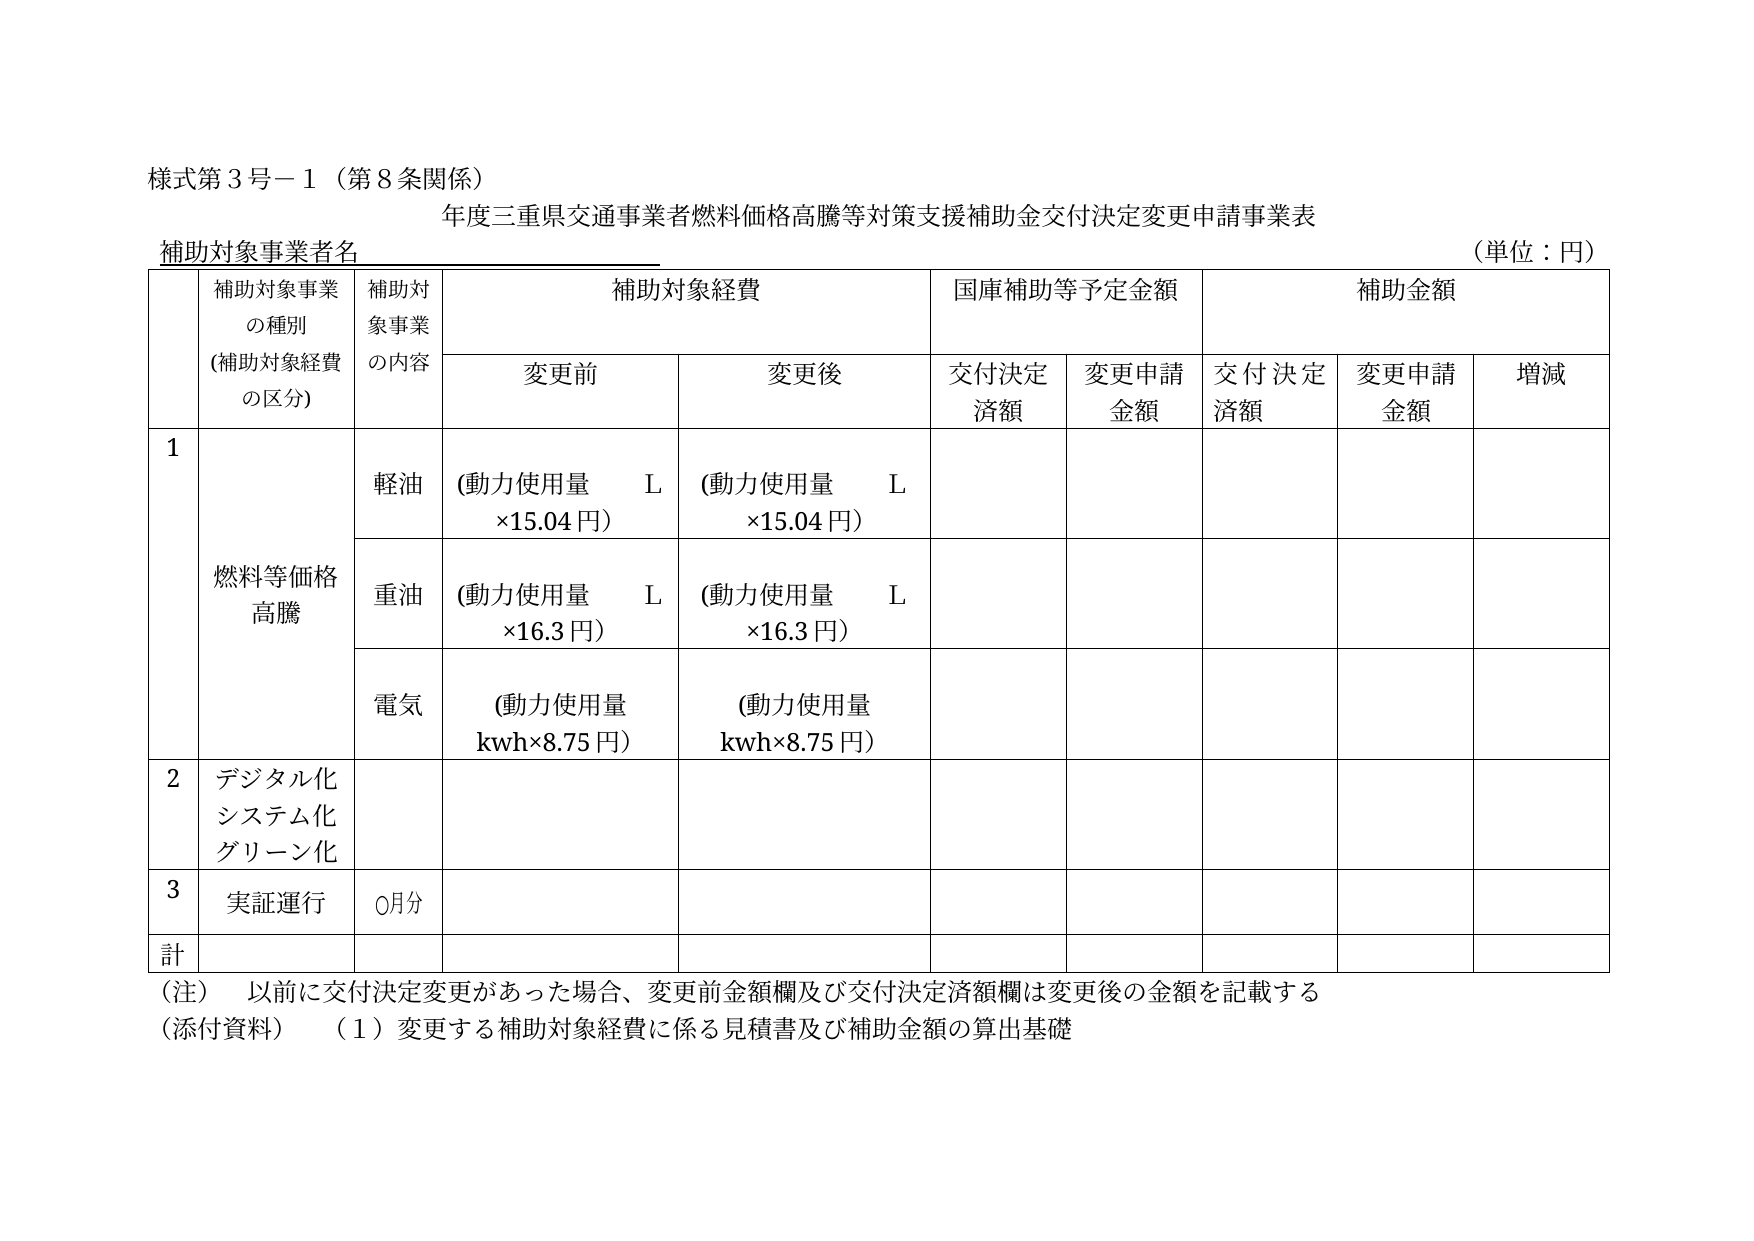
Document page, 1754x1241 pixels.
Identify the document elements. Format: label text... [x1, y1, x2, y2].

table_cell [1338, 760, 1473, 869]
table_cell [679, 935, 930, 972]
table_cell (動力使用量 kwh×8.75円） [679, 649, 930, 759]
table_cell [1203, 935, 1337, 972]
table_cell 燃料等価格高騰 [199, 429, 354, 759]
table_cell [1338, 429, 1473, 538]
table_cell デジタル化 システム化 グリーン化 [199, 760, 354, 869]
table_cell [1474, 870, 1609, 934]
table_cell 軽油 [355, 429, 442, 538]
table_cell [1338, 539, 1473, 648]
table_cell [679, 760, 930, 869]
table_header 補助対象経費 [443, 270, 930, 353]
table_header [149, 270, 198, 427]
table_cell 実証運行 [199, 870, 354, 934]
table_cell 重油 [355, 539, 442, 648]
table_cell [1067, 649, 1202, 759]
table_cell [1338, 935, 1473, 972]
table_cell [931, 935, 1066, 972]
table_cell [199, 935, 354, 972]
table_cell (動力使用量 kwh×8.75円） [443, 649, 678, 759]
table_cell 変更申請金額 [1067, 355, 1202, 427]
text （注） 以前に交付決定変更があった場合、変更前金額欄及び交付決定済額欄は変更後の金額を記載する [148, 973, 1609, 1009]
table_cell [1067, 760, 1202, 869]
table_cell [443, 870, 678, 934]
table_cell [1338, 870, 1473, 934]
table_header 補助対象事業の種別 (補助対象経費の区分) [199, 270, 354, 427]
table_cell (動力使用量 Ｌ ×16.3円） [443, 539, 678, 648]
table_cell [1203, 429, 1337, 538]
text 年度三重県交通事業者燃料価格高騰等対策支援補助金交付決定変更申請事業表 [148, 196, 1609, 233]
table_cell [1474, 760, 1609, 869]
text （添付資料） （１）変更する補助対象経費に係る見積書及び補助金額の算出基礎 [148, 1009, 1609, 1046]
table_cell (動力使用量 Ｌ ×15.04円） [443, 429, 678, 538]
table_cell [1474, 935, 1609, 972]
table_cell [1474, 649, 1609, 759]
text 様式第３号－１（第８条関係） [148, 160, 1609, 196]
table_cell ○月分 [355, 870, 442, 934]
table_cell [1474, 539, 1609, 648]
table_cell [931, 539, 1066, 648]
table_cell 2 [149, 760, 198, 869]
table_cell 変更後 [679, 355, 930, 427]
table_cell [1203, 539, 1337, 648]
table_cell 1 [149, 429, 198, 759]
table_cell [1067, 870, 1202, 934]
table_cell (動力使用量 Ｌ ×15.04円） [679, 429, 930, 538]
table_cell (動力使用量 Ｌ ×16.3円） [679, 539, 930, 648]
table_cell 変更申請金額 [1338, 355, 1473, 427]
table_cell [931, 429, 1066, 538]
table_cell [443, 935, 678, 972]
table_cell [931, 649, 1066, 759]
table_header 補助対象事業の内容 [355, 270, 442, 427]
table_cell [931, 760, 1066, 869]
table_cell 交付決定済額 [931, 355, 1066, 427]
table_cell 3 [149, 870, 198, 934]
table_cell [355, 935, 442, 972]
table_cell [1067, 429, 1202, 538]
table_cell [1203, 760, 1337, 869]
table_cell [1338, 649, 1473, 759]
table_cell 計 [149, 935, 198, 972]
table_cell [1203, 649, 1337, 759]
table_cell 増減 [1474, 355, 1609, 427]
table_cell [1067, 935, 1202, 972]
table_cell [1474, 429, 1609, 538]
table_cell 交付決定済額 [1203, 355, 1337, 427]
table_header 国庫補助等予定金額 [931, 270, 1202, 353]
table_cell [931, 870, 1066, 934]
text 補助対象事業者名 （単位：円） [148, 233, 1609, 269]
table_cell [443, 760, 678, 869]
table_cell 変更前 [443, 355, 678, 427]
table_cell [355, 760, 442, 869]
table_cell [1067, 539, 1202, 648]
table_header 補助金額 [1203, 270, 1609, 353]
table_cell [1203, 870, 1337, 934]
table_cell [679, 870, 930, 934]
table_cell 電気 [355, 649, 442, 759]
